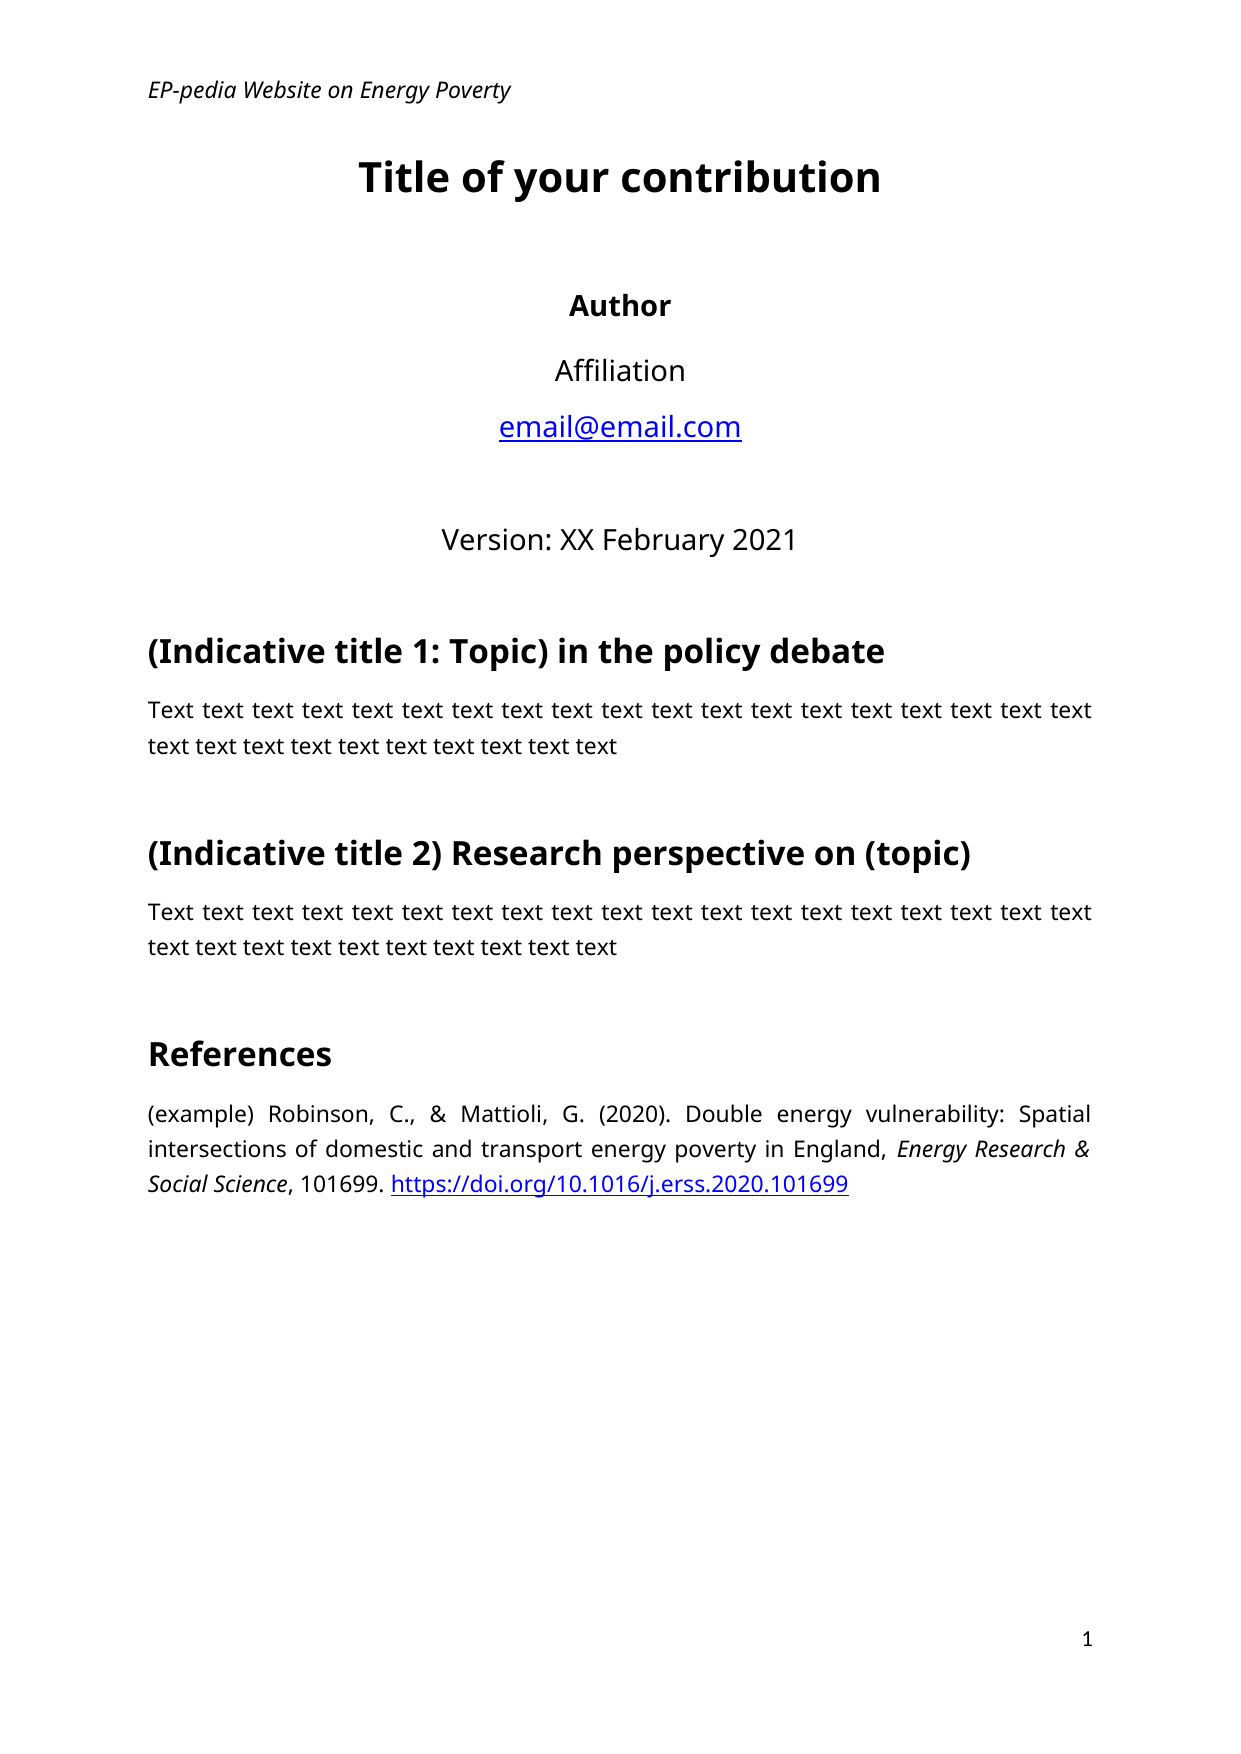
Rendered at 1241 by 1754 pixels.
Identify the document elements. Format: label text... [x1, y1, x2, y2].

text (Indicative title 1: Topic) in the policy debate [148, 628, 1093, 673]
text Text text text text text text text text text text text text text text text text text text text text text text text text text text text text text [148, 892, 1093, 962]
text (example) Robinson, C., & Mattioli, G. (2020). Double energy vulnerability: Spatial intersections of domestic and transport energy poverty in England, Energy Research & Social Science, 101699. https://doi.org/10.1016/j.erss.2020.101699 [148, 1093, 1093, 1199]
text email@email.com [148, 407, 1093, 446]
text Version: XX February 2021 [148, 519, 1093, 559]
text Author [148, 286, 1093, 325]
text References [148, 1031, 1093, 1077]
text (Indicative title 2) Research perspective on (topic) [148, 829, 1093, 875]
text Affiliation [148, 350, 1093, 390]
text Title of your contribution [148, 148, 1093, 204]
text Text text text text text text text text text text text text text text text text text text text text text text text text text text text text text [148, 690, 1093, 761]
